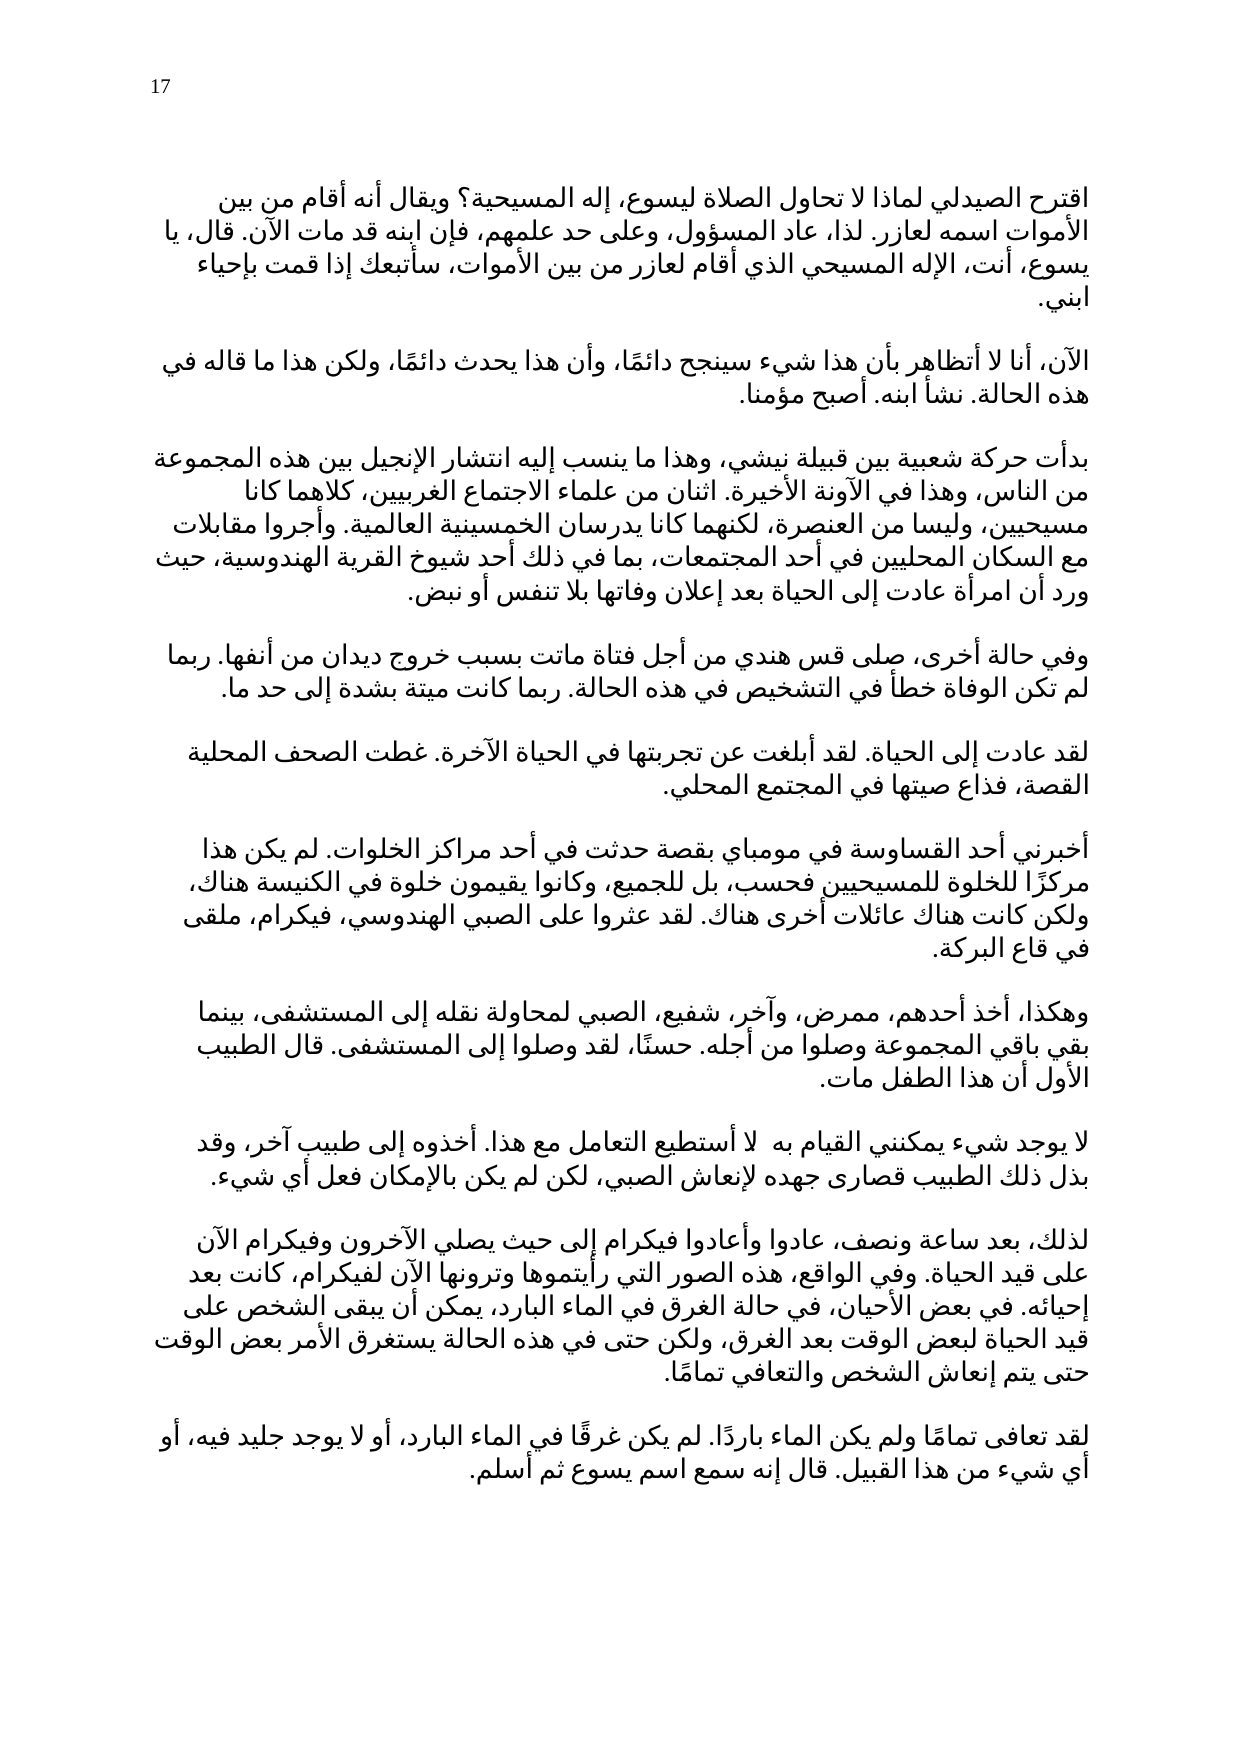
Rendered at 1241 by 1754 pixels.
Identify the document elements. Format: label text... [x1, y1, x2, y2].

text اقترح الصيدلي لماذا لا تحاول الصلاة ليسوع، إله المسيحية؟ ويقال أنه أقام من بين الأموات اسمه لعازر. لذا، عاد المسؤول، وعلى حد علمهم، فإن ابنه قد مات الآن. قال، يا يسوع، أنت، الإله المسيحي الذي أقام لعازر من بين الأموات، سأتبعك إذا قمت بإحياء ابني. [150, 181, 1090, 313]
text بدأت حركة شعبية بين قبيلة نيشي، وهذا ما ينسب إليه انتشار الإنجيل بين هذه المجموعة من الناس، وهذا في الآونة الأخيرة. اثنان من علماء الاجتماع الغربيين، كلاهما كانا مسيحيين، وليسا من العنصرة، لكنهما كانا يدرسان الخمسينية العالمية. وأجروا مقابلات مع السكان المحليين في أحد المجتمعات، بما في ذلك أحد شيوخ القرية الهندوسية، حيث ورد أن امرأة عادت إلى الحياة بعد إعلان وفاتها بلا تنفس أو نبض. [150, 442, 1090, 607]
text وهكذا، أخذ أحدهم، ممرض، وآخر، شفيع، الصبي لمحاولة نقله إلى المستشفى، بينما بقي باقي المجموعة وصلوا من أجله. حسنًا، لقد وصلوا إلى المستشفى. قال الطبيب الأول أن هذا الطفل مات. [150, 995, 1090, 1094]
text أخبرني أحد القساوسة في مومباي بقصة حدثت في أحد مراكز الخلوات. لم يكن هذا مركزًا للخلوة للمسيحيين فحسب، بل للجميع، وكانوا يقيمون خلوة في الكنيسة هناك، ولكن كانت هناك عائلات أخرى هناك. لقد عثروا على الصبي الهندوسي، فيكرام، ملقى في قاع البركة. [150, 832, 1090, 964]
text لا يوجد شيء يمكنني القيام به. لا أستطيع التعامل مع هذا. أخذوه إلى طبيب آخر، وقد بذل ذلك الطبيب قصارى جهده لإنعاش الصبي، لكن لم يكن بالإمكان فعل أي شيء. [150, 1126, 1090, 1192]
text الآن، أنا لا أتظاهر بأن هذا شيء سينجح دائمًا، وأن هذا يحدث دائمًا، ولكن هذا ما قاله في هذه الحالة. نشأ ابنه. أصبح مؤمنا. [150, 344, 1090, 410]
text لذلك، بعد ساعة ونصف، عادوا وأعادوا فيكرام إلى حيث يصلي الآخرون وفيكرام الآن على قيد الحياة. وفي الواقع، هذه الصور التي رأيتموها وترونها الآن لفيكرام، كانت بعد إحيائه. في بعض الأحيان، في حالة الغرق في الماء البارد، يمكن أن يبقى الشخص على قيد الحياة لبعض الوقت بعد الغرق، ولكن حتى في هذه الحالة يستغرق الأمر بعض الوقت حتى يتم إنعاش الشخص والتعافي تمامًا. [150, 1223, 1090, 1388]
text لقد تعافى تمامًا ولم يكن الماء باردًا. لم يكن غرقًا في الماء البارد، أو لا يوجد جليد فيه، أو أي شيء من هذا القبيل. قال إنه سمع اسم يسوع ثم أسلم. [150, 1419, 1090, 1485]
text لقد عادت إلى الحياة. لقد أبلغت عن تجربتها في الحياة الآخرة. غطت الصحف المحلية القصة، فذاع صيتها في المجتمع المحلي. [150, 735, 1090, 801]
text وفي حالة أخرى، صلى قس هندي من أجل فتاة ماتت بسبب خروج ديدان من أنفها. ربما لم تكن الوفاة خطأ في التشخيص في هذه الحالة. ربما كانت ميتة بشدة إلى حد ما. [150, 638, 1090, 704]
